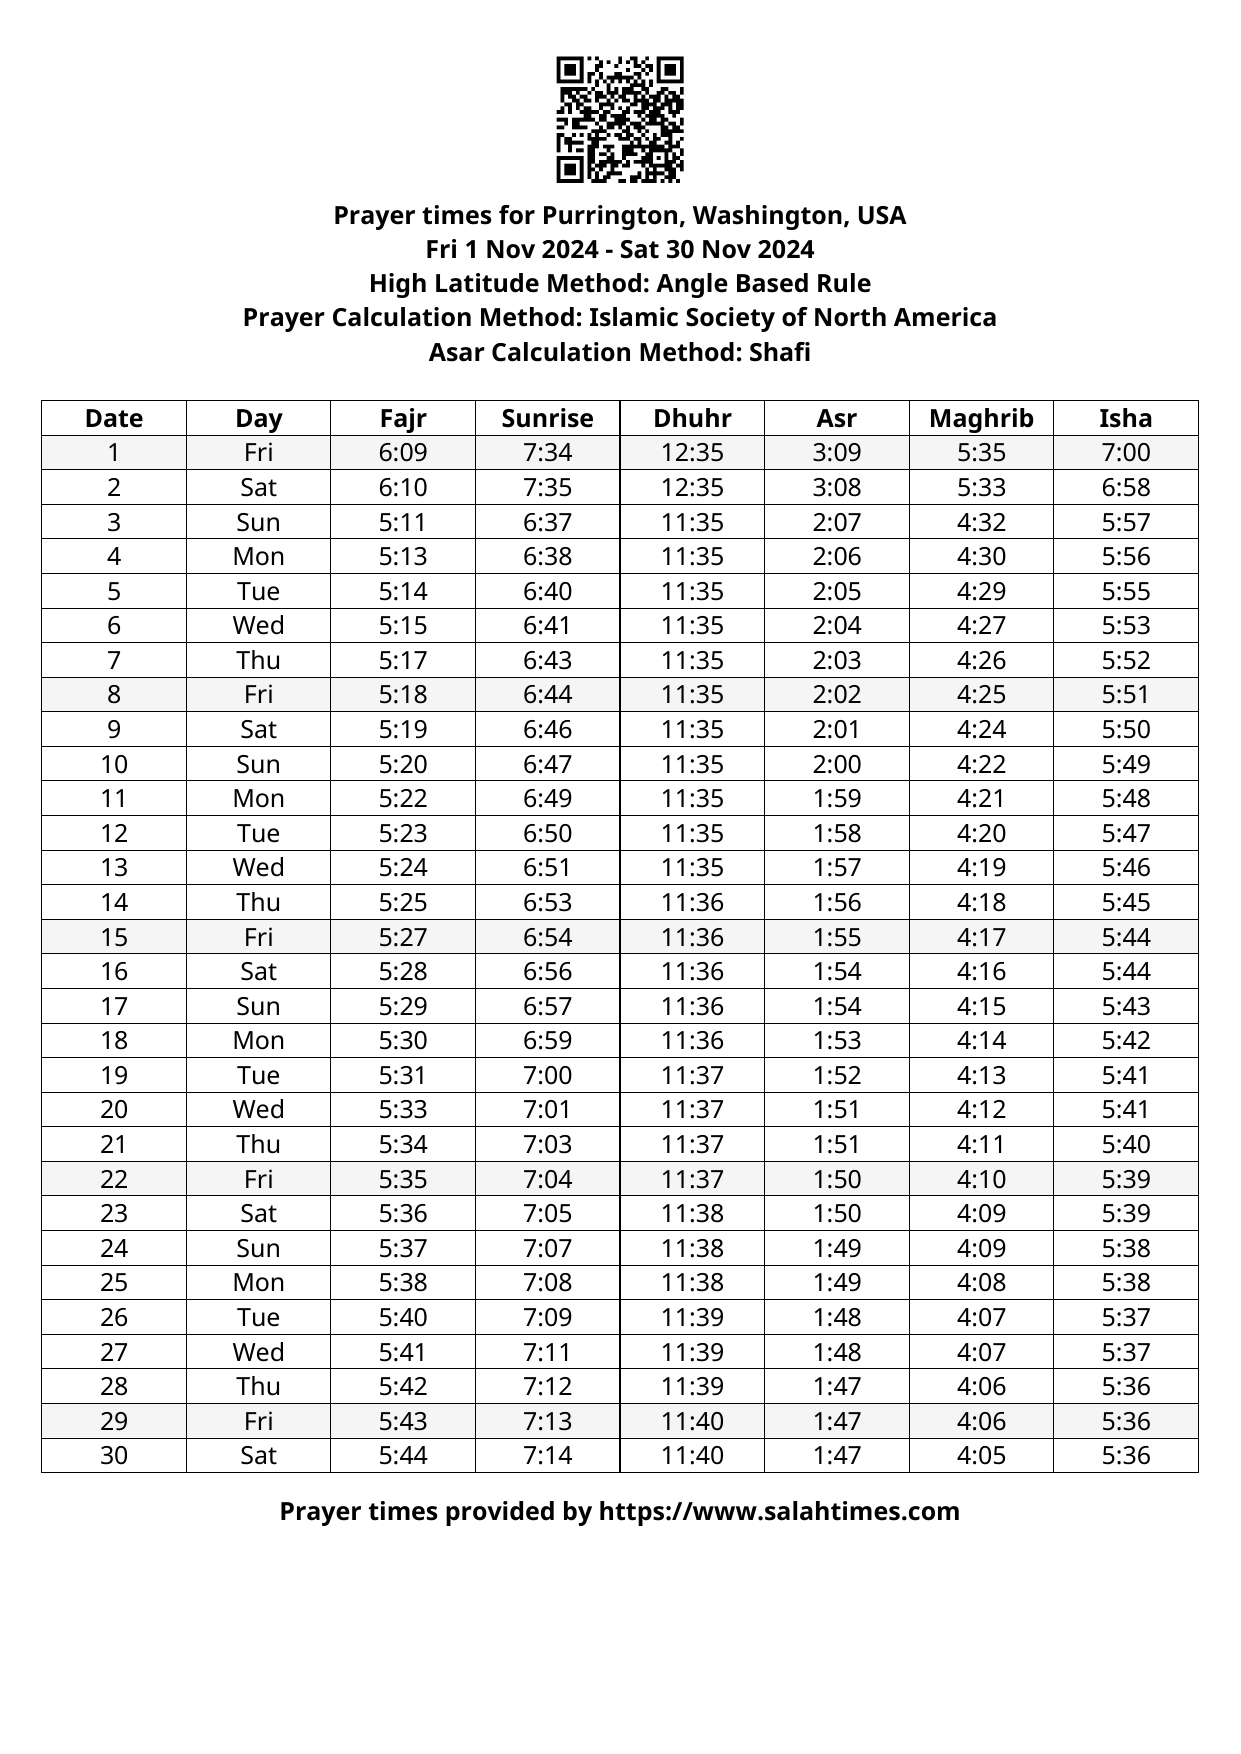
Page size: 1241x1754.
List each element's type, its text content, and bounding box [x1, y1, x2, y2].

table_cell 1:51 [765, 1127, 909, 1161]
table_cell 11:39 [621, 1300, 764, 1334]
table_cell Tue [187, 816, 330, 849]
table_cell 11:35 [621, 574, 764, 607]
table_cell 11:39 [621, 1335, 764, 1368]
table_cell 6:37 [476, 505, 619, 538]
table_cell 6:49 [476, 781, 619, 815]
table_cell 5:39 [1054, 1196, 1198, 1230]
table_cell 4:11 [910, 1127, 1053, 1161]
table_cell 11:36 [621, 920, 764, 953]
table_cell 2:01 [765, 712, 909, 746]
table_cell 11:36 [621, 989, 764, 1022]
table_cell Fri [187, 436, 330, 469]
table_cell 5:49 [1054, 747, 1198, 780]
table_cell 2 [42, 470, 186, 504]
table_cell 5:15 [331, 609, 475, 642]
table_cell Sat [187, 1196, 330, 1230]
table_cell 2:05 [765, 574, 909, 607]
table_cell 5:57 [1054, 505, 1198, 538]
table_cell 24 [42, 1231, 186, 1264]
table_cell 5:38 [1054, 1231, 1198, 1264]
table_cell 5:25 [331, 885, 475, 919]
table_cell 5:23 [331, 816, 475, 849]
table_cell 1:50 [765, 1162, 909, 1195]
table_cell 7:00 [476, 1058, 619, 1092]
table_cell Mon [187, 1266, 330, 1299]
table_cell 4:12 [910, 1093, 1053, 1126]
table_cell 4:17 [910, 920, 1053, 953]
table_cell 6:41 [476, 609, 619, 642]
text Prayer Calculation Method: Islamic Society of North America [42, 300, 1198, 334]
table_cell 7:34 [476, 436, 619, 469]
table_cell 11:35 [621, 781, 764, 815]
table_cell 7:03 [476, 1127, 619, 1161]
table_cell 6:43 [476, 643, 619, 677]
table_cell 4:07 [910, 1300, 1053, 1334]
table_cell 4:16 [910, 954, 1053, 988]
table_cell Wed [187, 609, 330, 642]
table_cell Fri [187, 678, 330, 711]
table_cell 11:38 [621, 1231, 764, 1264]
table_cell 5:40 [331, 1300, 475, 1334]
table_cell 4:10 [910, 1162, 1053, 1195]
table_cell 7:00 [1054, 436, 1198, 469]
table_cell Mon [187, 781, 330, 815]
table_cell 11:36 [621, 1024, 764, 1057]
table_cell 11:38 [621, 1266, 764, 1299]
table_cell Thu [187, 885, 330, 919]
table_cell 5:37 [1054, 1300, 1198, 1334]
table_cell Thu [187, 1127, 330, 1161]
table_cell 11:35 [621, 851, 764, 884]
table_cell 13 [42, 851, 186, 884]
table_cell 11:35 [621, 816, 764, 849]
table_cell 15 [42, 920, 186, 953]
table_cell 4 [42, 539, 186, 573]
table_cell 17 [42, 989, 186, 1022]
table_cell 1:49 [765, 1231, 909, 1264]
table_cell Sat [187, 712, 330, 746]
table_cell 7:13 [476, 1404, 619, 1437]
table_cell 2:02 [765, 678, 909, 711]
table_cell Tue [187, 1058, 330, 1092]
table_cell 10 [42, 747, 186, 780]
table_cell 5:42 [1054, 1024, 1198, 1057]
table_cell 1 [42, 436, 186, 469]
table_cell 3:09 [765, 436, 909, 469]
table_cell 5:22 [331, 781, 475, 815]
table_cell 5:31 [331, 1058, 475, 1092]
table_cell 4:19 [910, 851, 1053, 884]
table_cell 4:05 [910, 1439, 1053, 1472]
table_cell Wed [187, 851, 330, 884]
table_cell 5:36 [1054, 1404, 1198, 1437]
text Asar Calculation Method: Shafi [42, 334, 1198, 368]
table_cell 9 [42, 712, 186, 746]
text Prayer times for Purrington, Washington, USA [42, 198, 1198, 232]
table_header Date [42, 401, 186, 434]
table_cell 6:44 [476, 678, 619, 711]
table_cell 11:40 [621, 1404, 764, 1437]
table_cell 5:51 [1054, 678, 1198, 711]
table_cell Sat [187, 954, 330, 988]
table_cell 5:42 [331, 1369, 475, 1403]
table_cell 1:47 [765, 1369, 909, 1403]
table_cell 5:44 [1054, 920, 1198, 953]
table_cell 3 [42, 505, 186, 538]
table_cell Sun [187, 1231, 330, 1264]
table_cell 7:05 [476, 1196, 619, 1230]
table_cell 5:33 [331, 1093, 475, 1126]
table_cell Tue [187, 1300, 330, 1334]
table_cell 6:59 [476, 1024, 619, 1057]
table_cell 5:44 [1054, 954, 1198, 988]
table_cell 5:37 [1054, 1335, 1198, 1368]
table_cell 12:35 [621, 436, 764, 469]
table_cell 2:00 [765, 747, 909, 780]
table_cell 5:19 [331, 712, 475, 746]
table_cell 14 [42, 885, 186, 919]
table_cell 5:38 [1054, 1266, 1198, 1299]
table_cell 1:47 [765, 1404, 909, 1437]
table_cell 5:20 [331, 747, 475, 780]
table_cell 19 [42, 1058, 186, 1092]
table_cell 5:53 [1054, 609, 1198, 642]
table_cell 11:37 [621, 1162, 764, 1195]
table_cell 5:14 [331, 574, 475, 607]
table_cell 6:46 [476, 712, 619, 746]
table_cell 5:41 [1054, 1093, 1198, 1126]
table_cell 1:47 [765, 1439, 909, 1472]
table_cell 4:06 [910, 1369, 1053, 1403]
table_cell 6:56 [476, 954, 619, 988]
table_cell 30 [42, 1439, 186, 1472]
table_cell 11:35 [621, 712, 764, 746]
table_cell 8 [42, 678, 186, 711]
table_cell 4:07 [910, 1335, 1053, 1368]
table_cell 4:32 [910, 505, 1053, 538]
table_cell 5:29 [331, 989, 475, 1022]
table_cell 6:53 [476, 885, 619, 919]
table_cell 4:15 [910, 989, 1053, 1022]
text High Latitude Method: Angle Based Rule [42, 266, 1198, 300]
table_cell 5:47 [1054, 816, 1198, 849]
table_cell Mon [187, 1024, 330, 1057]
table_cell 4:09 [910, 1196, 1053, 1230]
table_cell 2:06 [765, 539, 909, 573]
table_cell 11:38 [621, 1196, 764, 1230]
table_cell Thu [187, 1369, 330, 1403]
table_cell 1:50 [765, 1196, 909, 1230]
table_cell 4:27 [910, 609, 1053, 642]
table_cell 5:40 [1054, 1127, 1198, 1161]
text Prayer times provided by https://www.salahtimes.com [42, 1494, 1198, 1528]
table_cell 11:35 [621, 643, 764, 677]
table_cell 4:14 [910, 1024, 1053, 1057]
table_cell 5:13 [331, 539, 475, 573]
table_cell 5:55 [1054, 574, 1198, 607]
table_cell 5:35 [331, 1162, 475, 1195]
table_cell 1:49 [765, 1266, 909, 1299]
table_cell Sun [187, 505, 330, 538]
table_cell 5:18 [331, 678, 475, 711]
table_cell 1:55 [765, 920, 909, 953]
table_cell 6:51 [476, 851, 619, 884]
table_cell 23 [42, 1196, 186, 1230]
table_cell 1:51 [765, 1093, 909, 1126]
table_cell 1:59 [765, 781, 909, 815]
table_cell Sat [187, 470, 330, 504]
table_cell 4:18 [910, 885, 1053, 919]
table_cell 11:35 [621, 747, 764, 780]
table_cell 1:52 [765, 1058, 909, 1092]
table_cell 7:04 [476, 1162, 619, 1195]
table_cell 16 [42, 954, 186, 988]
table_cell Tue [187, 574, 330, 607]
table_cell 7:11 [476, 1335, 619, 1368]
table_cell 5:39 [1054, 1162, 1198, 1195]
table_cell 18 [42, 1024, 186, 1057]
picture [542, 41, 699, 198]
table_cell 6:50 [476, 816, 619, 849]
table_cell 29 [42, 1404, 186, 1437]
table_cell 5:36 [1054, 1369, 1198, 1403]
table_cell 11:37 [621, 1127, 764, 1161]
table_header Isha [1054, 401, 1198, 434]
table_cell 6:10 [331, 470, 475, 504]
table_cell Mon [187, 539, 330, 573]
table_cell 5:46 [1054, 851, 1198, 884]
table_cell 4:24 [910, 712, 1053, 746]
table_cell 11:35 [621, 539, 764, 573]
table_cell 5:50 [1054, 712, 1198, 746]
table_cell 26 [42, 1300, 186, 1334]
text Fri 1 Nov 2024 - Sat 30 Nov 2024 [42, 232, 1198, 266]
table_cell 1:48 [765, 1335, 909, 1368]
table_cell Wed [187, 1335, 330, 1368]
table_cell 5:28 [331, 954, 475, 988]
table_cell Sun [187, 989, 330, 1022]
table_cell 4:21 [910, 781, 1053, 815]
table_cell 2:07 [765, 505, 909, 538]
table_cell Fri [187, 1404, 330, 1437]
table_cell 7:12 [476, 1369, 619, 1403]
table_header Day [187, 401, 330, 434]
table_cell 6:38 [476, 539, 619, 573]
table_cell 3:08 [765, 470, 909, 504]
table_cell 11:36 [621, 885, 764, 919]
table_cell 5:56 [1054, 539, 1198, 573]
table_cell 28 [42, 1369, 186, 1403]
table_cell 11 [42, 781, 186, 815]
table_cell 5:36 [1054, 1439, 1198, 1472]
table_cell 11:36 [621, 954, 764, 988]
table_cell 4:09 [910, 1231, 1053, 1264]
table_cell 11:35 [621, 678, 764, 711]
table_cell 21 [42, 1127, 186, 1161]
table_cell 4:26 [910, 643, 1053, 677]
table_cell 5:48 [1054, 781, 1198, 815]
table_cell 6:57 [476, 989, 619, 1022]
table_cell 5:43 [331, 1404, 475, 1437]
table_cell 7:07 [476, 1231, 619, 1264]
table_cell Thu [187, 643, 330, 677]
table_cell 4:20 [910, 816, 1053, 849]
table_cell 7 [42, 643, 186, 677]
table_cell 4:22 [910, 747, 1053, 780]
table_cell 5:35 [910, 436, 1053, 469]
table_cell 6:40 [476, 574, 619, 607]
table_cell 1:53 [765, 1024, 909, 1057]
table_cell 1:48 [765, 1300, 909, 1334]
table_header Asr [765, 401, 909, 434]
table_header Fajr [331, 401, 475, 434]
table_cell 5:36 [331, 1196, 475, 1230]
table_cell 4:13 [910, 1058, 1053, 1092]
table_cell 5:43 [1054, 989, 1198, 1022]
table_cell 5:45 [1054, 885, 1198, 919]
table_cell 1:54 [765, 989, 909, 1022]
table_cell 2:03 [765, 643, 909, 677]
table_cell Wed [187, 1093, 330, 1126]
table_cell 12:35 [621, 470, 764, 504]
table_cell 12 [42, 816, 186, 849]
table_cell 6:58 [1054, 470, 1198, 504]
table_cell 20 [42, 1093, 186, 1126]
table_cell 4:06 [910, 1404, 1053, 1437]
table_cell 5:37 [331, 1231, 475, 1264]
table_cell 1:56 [765, 885, 909, 919]
table_cell Sun [187, 747, 330, 780]
table_cell 6:47 [476, 747, 619, 780]
table_header Dhuhr [621, 401, 764, 434]
table_cell 11:35 [621, 609, 764, 642]
table_cell Fri [187, 920, 330, 953]
table_cell 22 [42, 1162, 186, 1195]
table_cell 5:24 [331, 851, 475, 884]
table_cell 11:39 [621, 1369, 764, 1403]
table_cell 7:01 [476, 1093, 619, 1126]
table_cell 4:08 [910, 1266, 1053, 1299]
table_cell 7:14 [476, 1439, 619, 1472]
table_header Maghrib [910, 401, 1053, 434]
table_cell 1:58 [765, 816, 909, 849]
table_cell 11:37 [621, 1058, 764, 1092]
table_cell 4:29 [910, 574, 1053, 607]
table_cell 2:04 [765, 609, 909, 642]
table_cell 5:33 [910, 470, 1053, 504]
table_cell 1:54 [765, 954, 909, 988]
table_cell 4:25 [910, 678, 1053, 711]
table_cell 11:37 [621, 1093, 764, 1126]
table_cell 5:11 [331, 505, 475, 538]
table_cell 7:08 [476, 1266, 619, 1299]
table_cell 27 [42, 1335, 186, 1368]
table_cell 6 [42, 609, 186, 642]
table_cell 25 [42, 1266, 186, 1299]
table_cell 5:41 [1054, 1058, 1198, 1092]
table_cell 1:57 [765, 851, 909, 884]
table_cell 5:27 [331, 920, 475, 953]
table_cell 6:54 [476, 920, 619, 953]
table_cell 11:35 [621, 505, 764, 538]
table_cell 7:09 [476, 1300, 619, 1334]
table_cell 5:44 [331, 1439, 475, 1472]
table_cell 5:41 [331, 1335, 475, 1368]
table_cell 5:17 [331, 643, 475, 677]
table_cell 5 [42, 574, 186, 607]
table_cell 5:52 [1054, 643, 1198, 677]
table_cell Sat [187, 1439, 330, 1472]
table_cell 5:34 [331, 1127, 475, 1161]
table_cell 7:35 [476, 470, 619, 504]
table_cell 6:09 [331, 436, 475, 469]
table_cell 5:38 [331, 1266, 475, 1299]
table_cell 11:40 [621, 1439, 764, 1472]
table_cell 4:30 [910, 539, 1053, 573]
table_cell 5:30 [331, 1024, 475, 1057]
table_cell Fri [187, 1162, 330, 1195]
table_header Sunrise [476, 401, 619, 434]
